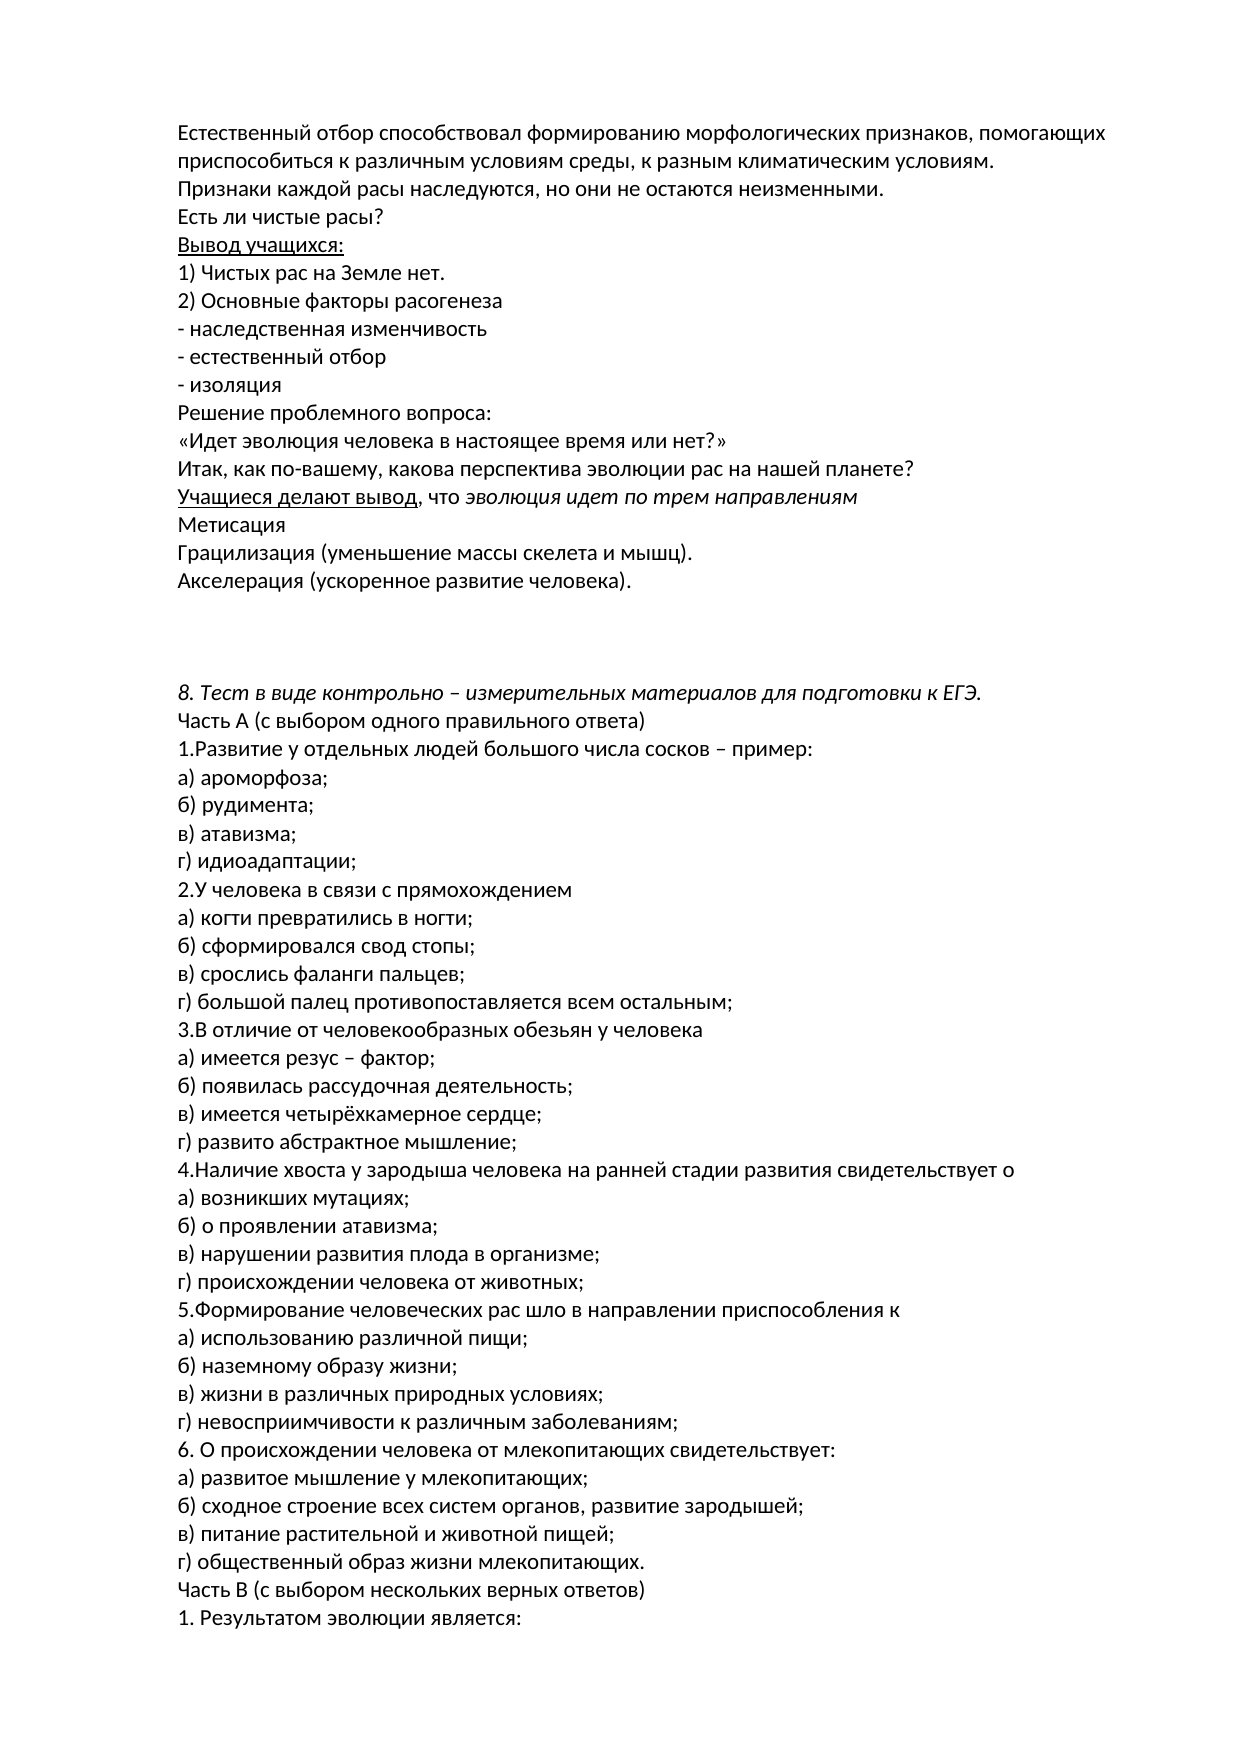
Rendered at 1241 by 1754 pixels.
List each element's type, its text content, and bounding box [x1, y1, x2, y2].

text 1) Чистых рас на Земле нет. [177, 258, 1152, 286]
text б) о проявлении атавизма; [177, 1211, 1152, 1239]
text а) возникших мутациях; [177, 1183, 1152, 1211]
text - изоляция [177, 370, 1152, 398]
text Учащиеся делают вывод, что эволюция идет по трем направлениям [177, 482, 1152, 510]
text 5.Формирование человеческих рас шло в направлении приспособления к [177, 1295, 1152, 1323]
text в) нарушении развития плода в организме; [177, 1239, 1152, 1267]
text в) атавизма; [177, 819, 1152, 847]
text г) общественный образ жизни млекопитающих. [177, 1547, 1152, 1575]
text г) невосприимчивости к различным заболеваниям; [177, 1407, 1152, 1435]
text б) наземному образу жизни; [177, 1351, 1152, 1379]
text б) сформировался свод стопы; [177, 931, 1152, 959]
text Часть В (с выбором нескольких верных ответов) [177, 1575, 1152, 1603]
text а) использованию различной пищи; [177, 1323, 1152, 1351]
text в) жизни в различных природных условиях; [177, 1379, 1152, 1407]
text «Идет эволюция человека в настоящее время или нет?» [177, 426, 1152, 454]
text Есть ли чистые расы? [177, 202, 1152, 230]
text Вывод учащихся: [177, 230, 1152, 258]
text - наследственная изменчивость [177, 314, 1152, 342]
text 1.Развитие у отдельных людей большого числа сосков – пример: [177, 734, 1152, 763]
text 2.У человека в связи с прямохождением [177, 875, 1152, 903]
text Метисация [177, 510, 1152, 538]
text б) рудимента; [177, 791, 1152, 819]
text 2) Основные факторы расогенеза [177, 286, 1152, 314]
text 1. Результатом эволюции является: [177, 1603, 1152, 1631]
text Часть А (с выбором одного правильного ответа) [177, 707, 1152, 734]
text б) сходное строение всех систем органов, развитие зародышей; [177, 1491, 1152, 1519]
text а) развитое мышление у млекопитающих; [177, 1463, 1152, 1491]
text 3.В отличие от человекообразных обезьян у человека [177, 1015, 1152, 1043]
text г) развито абстрактное мышление; [177, 1127, 1152, 1155]
text б) появилась рассудочная деятельность; [177, 1071, 1152, 1099]
text г) идиоадаптации; [177, 847, 1152, 875]
text Решение проблемного вопроса: [177, 398, 1152, 426]
text Итак, как по-вашему, какова перспектива эволюции рас на нашей планете? [177, 454, 1152, 482]
text а) ароморфоза; [177, 763, 1152, 791]
text а) когти превратились в ногти; [177, 903, 1152, 931]
text Признаки каждой расы наследуются, но они не остаются неизменными. [177, 174, 1152, 202]
text а) имеется резус – фактор; [177, 1043, 1152, 1071]
text в) питание растительной и животной пищей; [177, 1519, 1152, 1547]
text - естественный отбор [177, 342, 1152, 370]
text 6. О происхождении человека от млекопитающих свидетельствует: [177, 1435, 1152, 1463]
text г) происхождении человека от животных; [177, 1267, 1152, 1295]
text 4.Наличие хвоста у зародыша человека на ранней стадии развития свидетельствует о [177, 1155, 1152, 1183]
text Грацилизация (уменьшение массы скелета и мышц). [177, 538, 1152, 566]
text 8. Тест в виде контрольно – измерительных материалов для подготовки к ЕГЭ. [177, 678, 1152, 707]
text Акселерация (ускоренное развитие человека). [177, 566, 1152, 594]
text в) срослись фаланги пальцев; [177, 959, 1152, 987]
text г) большой палец противопоставляется всем остальным; [177, 987, 1152, 1015]
text в) имеется четырёхкамерное сердце; [177, 1099, 1152, 1127]
text Естественный отбор способствовал формированию морфологических признаков, помогающих приспособиться к различным условиям среды, к разным климатическим условиям. [177, 118, 1152, 174]
